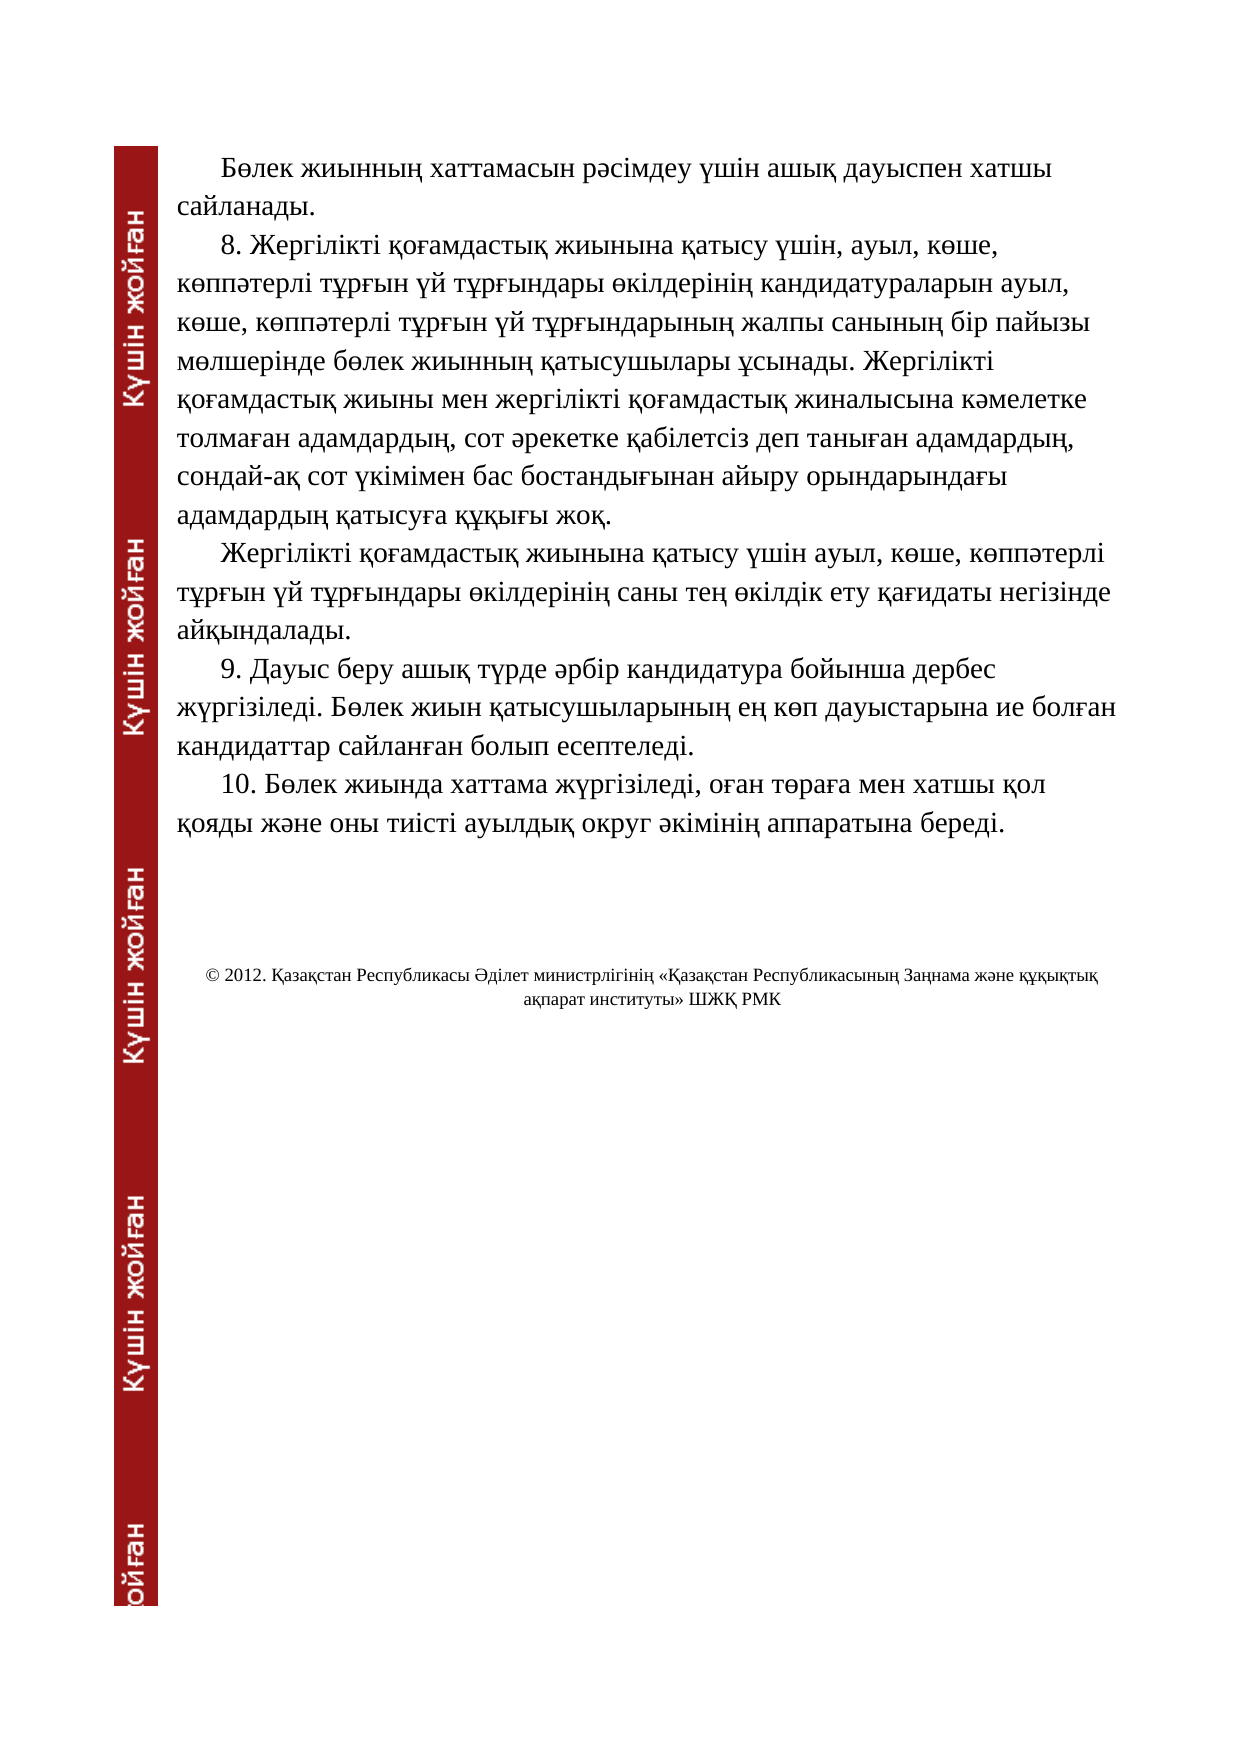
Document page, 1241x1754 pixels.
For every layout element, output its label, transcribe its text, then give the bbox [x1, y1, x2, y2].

picture [114, 146, 158, 150]
picture [114, 1010, 158, 1606]
picture [114, 869, 158, 963]
text © 2012. Қазақстан Республикасы Әділет министрлігінің «Қазақстан Республикасының Заңнама және құқықтық ақпарат институты» ШЖҚ РМК [112, 963, 1128, 1010]
